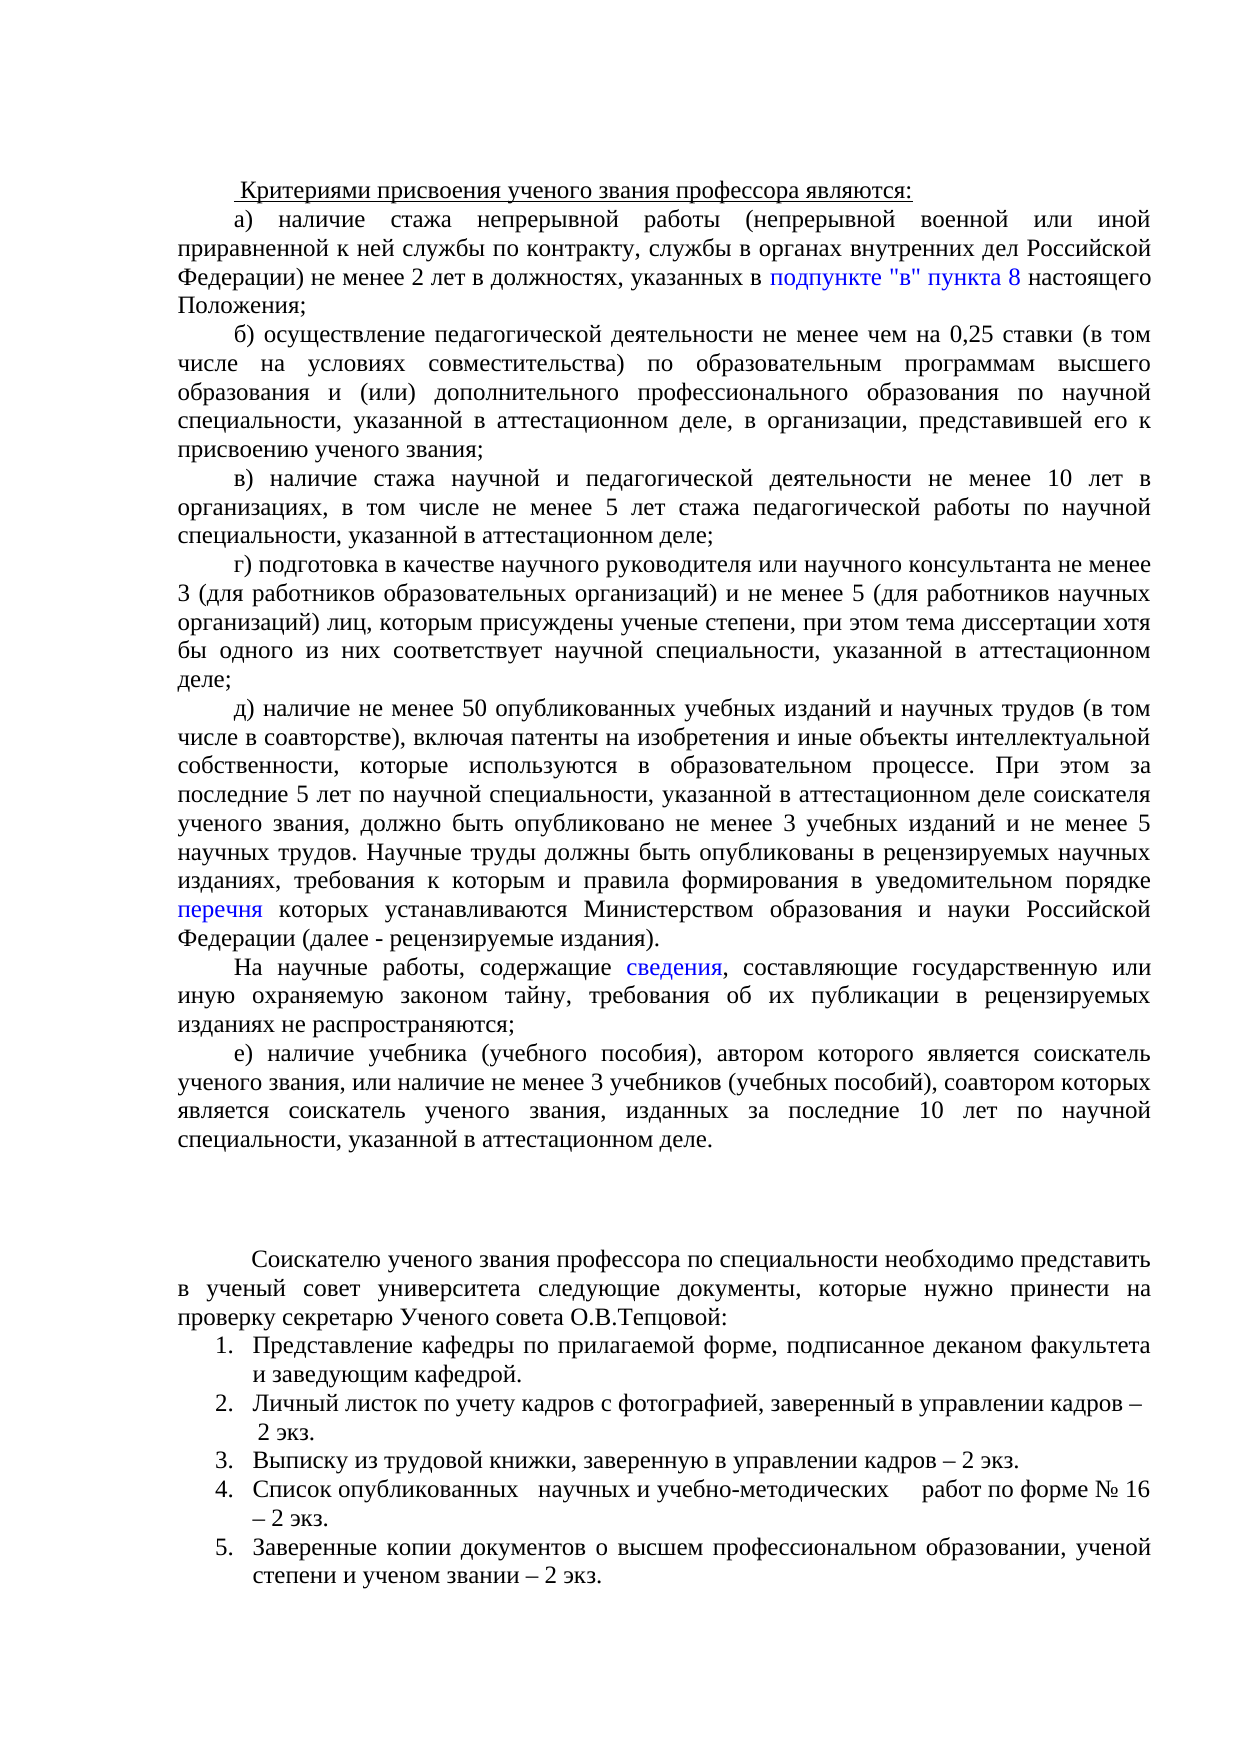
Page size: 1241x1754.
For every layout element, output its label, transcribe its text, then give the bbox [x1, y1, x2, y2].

list Представление кафедры по прилагаемой форме, подписанное деканом факультета и заведующим кафедрой. [215, 1330, 1152, 1388]
text Критериями присвоения ученого звания профессора являются: [177, 176, 1152, 204]
text 2 экз. [215, 1417, 1152, 1445]
list Заверенные копии документов о высшем профессиональном образовании, ученой степени и ученом звании – 2 экз. [215, 1532, 1152, 1589]
text На научные работы, содержащие сведения, составляющие государственную или иную охраняемую законом тайну, требования об их публикации в рецензируемых изданиях не распространяются; [177, 952, 1152, 1038]
list Список опубликованных научных и учебно-методических работ по форме № 16 – 2 экз. [215, 1474, 1152, 1532]
list Выписку из трудовой книжки, заверенную в управлении кадров – 2 экз. [215, 1445, 1152, 1474]
text б) осуществление педагогической деятельности не менее чем на 0,25 ставки (в том числе на условиях совместительства) по образовательным программам высшего образования и (или) дополнительного профессионального образования по научной специальности, указанной в аттестационном деле, в организации, представившей его к присвоению ученого звания; [177, 319, 1152, 463]
text г) подготовка в качестве научного руководителя или научного консультанта не менее 3 (для работников образовательных организаций) и не менее 5 (для работников научных организаций) лиц, которым присуждены ученые степени, при этом тема диссертации хотя бы одного из них соответствует научной специальности, указанной в аттестационном деле; [177, 549, 1152, 693]
text а) наличие стажа непрерывной работы (непрерывной военной или иной приравненной к ней службы по контракту, службы в органах внутренних дел Российской Федерации) не менее 2 лет в должностях, указанных в подпункте "в" пункта 8 настоящего Положения; [177, 204, 1152, 319]
text д) наличие не менее 50 опубликованных учебных изданий и научных трудов (в том числе в соавторстве), включая патенты на изобретения и иные объекты интеллектуальной собственности, которые используются в образовательном процессе. При этом за последние 5 лет по научной специальности, указанной в аттестационном деле соискателя ученого звания, должно быть опубликовано не менее 3 учебных изданий и не менее 5 научных трудов. Научные труды должны быть опубликованы в рецензируемых научных изданиях, требования к которым и правила формирования в уведомительном порядке перечня которых устанавливаются Министерством образования и науки Российской Федерации (далее - рецензируемые издания). [177, 693, 1152, 952]
text Соискателю ученого звания профессора по специальности необходимо представить в ученый совет университета следующие документы, которые нужно принести на проверку секретарю Ученого совета О.В.Тепцовой: [177, 1244, 1152, 1330]
text в) наличие стажа научной и педагогической деятельности не менее 10 лет в организациях, в том числе не менее 5 лет стажа педагогической работы по научной специальности, указанной в аттестационном деле; [177, 463, 1152, 549]
text е) наличие учебника (учебного пособия), автором которого является соискатель ученого звания, или наличие не менее 3 учебников (учебных пособий), соавтором которых является соискатель ученого звания, изданных за последние 10 лет по научной специальности, указанной в аттестационном деле. [177, 1038, 1152, 1153]
list Личный листок по учету кадров с фотографией, заверенный в управлении кадров – [215, 1388, 1152, 1417]
